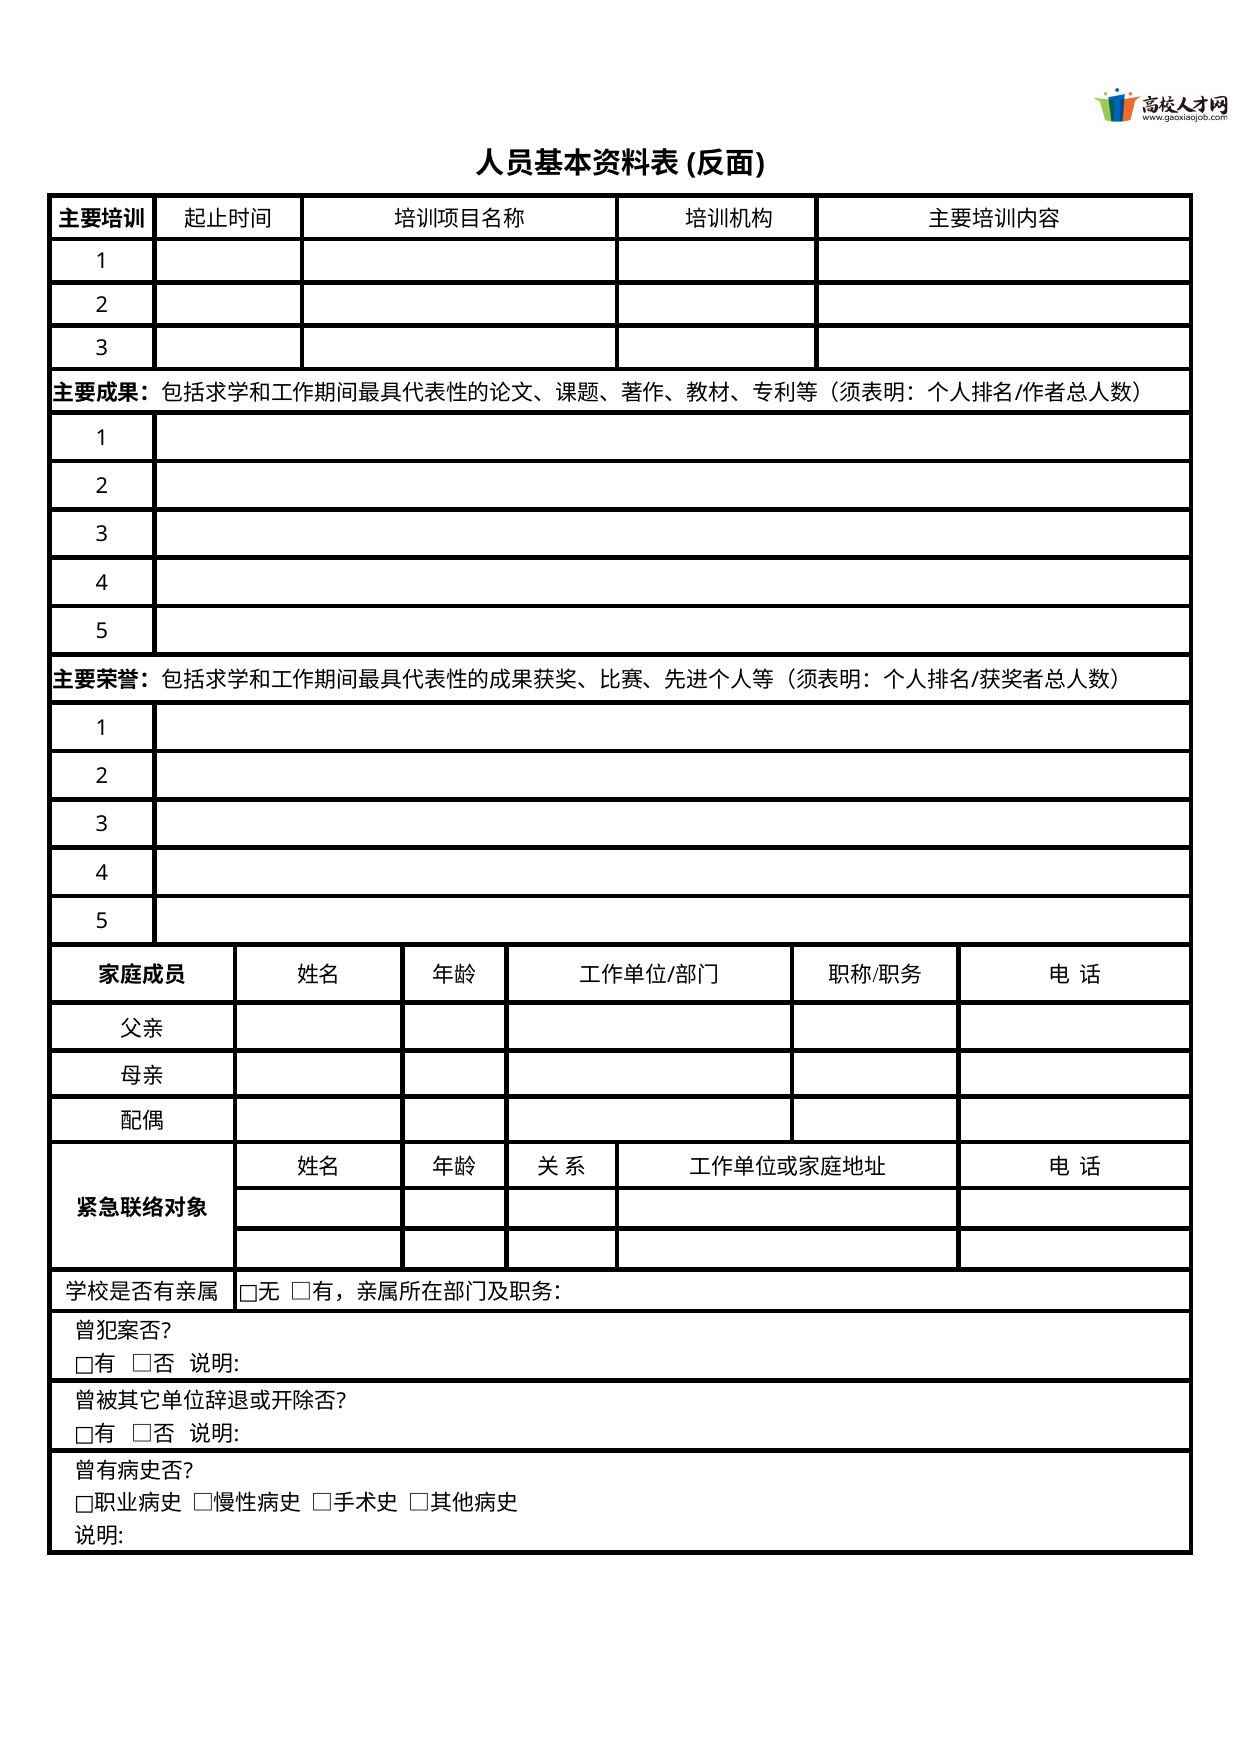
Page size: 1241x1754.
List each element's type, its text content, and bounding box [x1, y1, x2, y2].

picture [1093, 88, 1228, 122]
table_cell 3 [52, 512, 152, 555]
table_cell 曾犯案否? □有 □否 说明: [52, 1313, 1189, 1378]
table_cell [405, 1053, 504, 1094]
table_cell 母亲 [52, 1053, 233, 1094]
table_cell 曾被其它单位辞退或开除否? □有 □否 说明: [52, 1383, 1189, 1448]
table_cell [961, 1099, 1189, 1139]
table_cell 年龄 [405, 1144, 504, 1186]
table_cell 1 [52, 705, 152, 748]
table_cell [961, 1231, 1189, 1267]
table_cell [405, 1005, 504, 1048]
table_cell [405, 1099, 504, 1139]
table_cell [961, 1190, 1189, 1226]
table_cell [509, 1099, 790, 1139]
table_cell 家庭成员 [52, 947, 233, 1000]
table_cell [157, 241, 300, 280]
table_cell 主要荣誉：包括求学和工作期间最具代表性的成果获奖、比赛、先进个人等（须表明：个人排名/获奖者总人数） [52, 657, 1189, 700]
table_cell 4 [52, 560, 152, 603]
table_cell [157, 608, 1189, 652]
table_cell 主要成果：包括求学和工作期间最具代表性的论文、课题、著作、教材、专利等（须表明：个人排名/作者总人数） [52, 371, 1189, 410]
table_cell 紧急联络对象 [52, 1144, 233, 1267]
table_cell [619, 285, 814, 323]
table_cell [819, 328, 1189, 367]
table_cell 关 系 [509, 1144, 615, 1186]
table_cell [304, 285, 615, 323]
table_cell 年龄 [405, 947, 504, 1000]
table_cell [157, 512, 1189, 555]
table_cell [304, 328, 615, 367]
table_cell [794, 1005, 956, 1048]
table_cell [157, 285, 300, 323]
table_cell [619, 328, 814, 367]
table_cell 父亲 [52, 1005, 233, 1048]
table_cell 4 [52, 850, 152, 893]
table_cell [157, 560, 1189, 603]
table_header 培训项目名称 [304, 198, 615, 236]
table_cell [157, 802, 1189, 845]
table_cell 2 [52, 753, 152, 797]
table_cell [157, 753, 1189, 797]
table_cell [157, 850, 1189, 893]
table_cell 学校是否有亲属 [52, 1272, 233, 1308]
table_cell [237, 1099, 400, 1139]
table_cell [509, 1053, 790, 1094]
table_cell [405, 1231, 504, 1267]
table_cell [157, 328, 300, 367]
table_cell [509, 1231, 615, 1267]
table_header 培训机构 [619, 198, 814, 236]
table_cell [619, 241, 814, 280]
table_cell 曾有病史否? □职业病史 □慢性病史 □手术史 □其他病史 说明: [52, 1453, 1189, 1550]
table_cell [157, 705, 1189, 748]
table_cell [619, 1190, 956, 1226]
table_cell [304, 241, 615, 280]
table_cell 2 [52, 285, 152, 323]
table_cell [509, 1005, 790, 1048]
table_cell [794, 1099, 956, 1139]
table_cell 姓名 [237, 947, 400, 1000]
table_cell 配偶 [52, 1099, 233, 1139]
table_cell [237, 1005, 400, 1048]
table_cell [794, 1053, 956, 1094]
table_cell 工作单位/部门 [509, 947, 790, 1000]
table_cell [157, 463, 1189, 507]
table_header 主要培训内容 [819, 198, 1189, 236]
table_cell 3 [52, 328, 152, 367]
table_cell [157, 415, 1189, 458]
table_cell □无 □有，亲属所在部门及职务： [237, 1272, 1189, 1308]
text 人员基本资料表 (反面) [13, 128, 1227, 193]
table_cell [157, 898, 1189, 942]
table_cell [237, 1053, 400, 1094]
table_cell 5 [52, 608, 152, 652]
table_cell 电 话 [961, 947, 1189, 1000]
table_header 主要培训 [52, 198, 152, 236]
table_cell [961, 1005, 1189, 1048]
table_cell 5 [52, 898, 152, 942]
table_cell 2 [52, 463, 152, 507]
table_cell [819, 241, 1189, 280]
table_cell 1 [52, 415, 152, 458]
table_cell 3 [52, 802, 152, 845]
table_cell [619, 1231, 956, 1267]
table_cell [819, 285, 1189, 323]
table_header 起止时间 [157, 198, 300, 236]
table_cell 工作单位或家庭地址 [619, 1144, 956, 1186]
table_cell 电 话 [961, 1144, 1189, 1186]
table_cell [237, 1231, 400, 1267]
table_cell [509, 1190, 615, 1226]
table_cell 1 [52, 241, 152, 280]
table_cell 职称/职务 [794, 947, 956, 1000]
table_cell [405, 1190, 504, 1226]
table_cell 姓名 [237, 1144, 400, 1186]
table_cell [237, 1190, 400, 1226]
table_cell [961, 1053, 1189, 1094]
